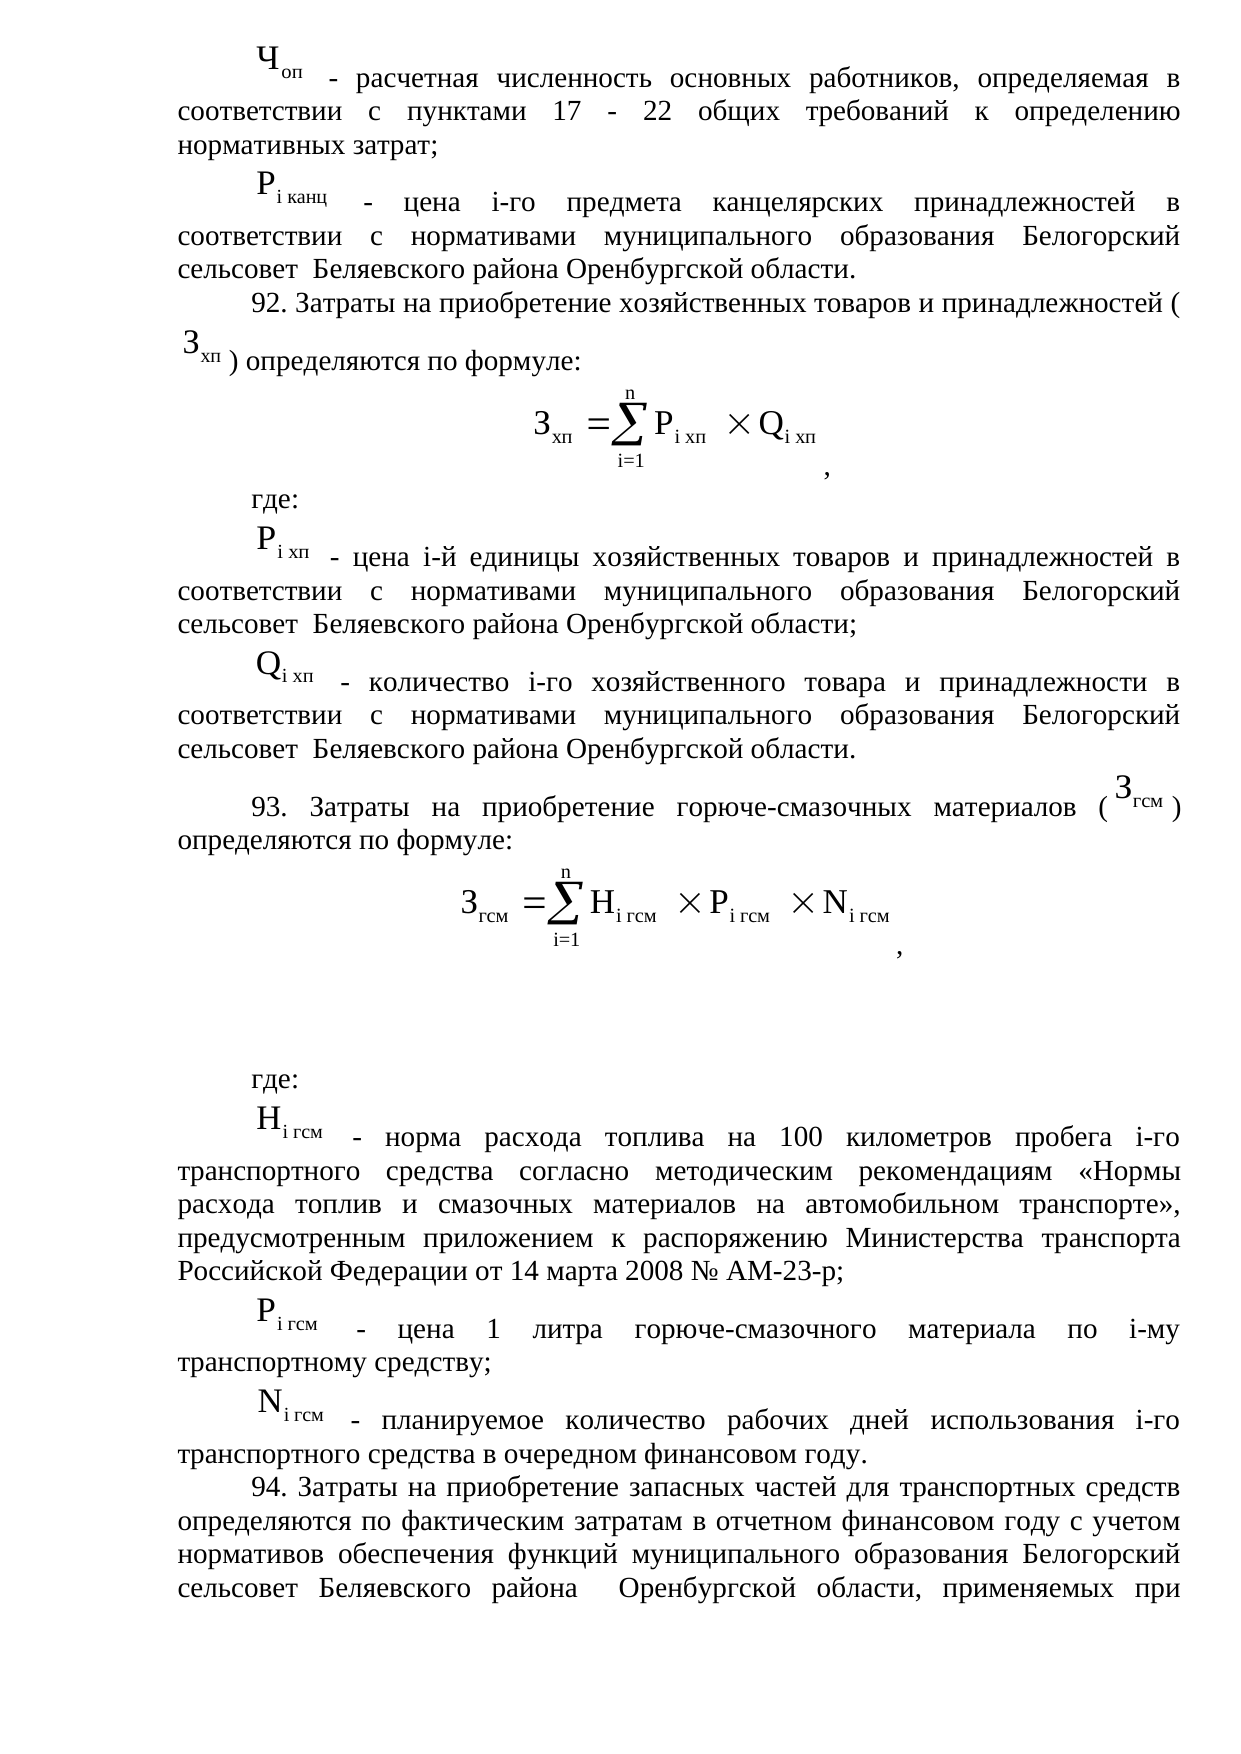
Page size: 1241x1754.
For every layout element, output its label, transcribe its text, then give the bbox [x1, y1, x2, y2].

text , [177, 377, 1181, 481]
text где: [177, 1061, 1181, 1095]
text - цена i-го предмета канцелярских принадлежностей в соответствии с нормативами муниципального образования Белогорский сельсовет Беляевского района Оренбургской области. [177, 160, 1181, 285]
text , [177, 856, 1181, 961]
text - расчетная численность основных работников, определяемая в соответствии с пунктами 17 - 22 общих требований к определению нормативных затрат; [177, 35, 1181, 160]
text - норма расхода топлива на 100 километров пробега i-го транспортного средства согласно методическим рекомендациям «Нормы расхода топлив и смазочных материалов на автомобильном транспорте», предусмотренным приложением к распоряжению Министерства транспорта Российской Федерации от 14 марта 2008 № АМ-23-р; [177, 1095, 1181, 1287]
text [177, 1469, 1181, 1604]
text 93. Затраты на приобретение горюче-смазочных материалов () определяются по формуле: [177, 764, 1181, 856]
text где: [177, 481, 1181, 515]
text 92. Затраты на приобретение хозяйственных товаров и принадлежностей () определяются по формуле: [177, 285, 1181, 377]
text - количество i-го хозяйственного товара и принадлежности в соответствии с нормативами муниципального образования Белогорский сельсовет Беляевского района Оренбургской области. [177, 640, 1181, 764]
text - цена i-й единицы хозяйственных товаров и принадлежностей в соответствии с нормативами муниципального образования Белогорский сельсовет Беляевского района Оренбургской области; [177, 515, 1181, 640]
text - цена 1 литра горюче-смазочного материала по i-му транспортному средству; [177, 1287, 1181, 1378]
text - планируемое количество рабочих дней использования i-го транспортного средства в очередном финансовом году. [177, 1378, 1181, 1469]
